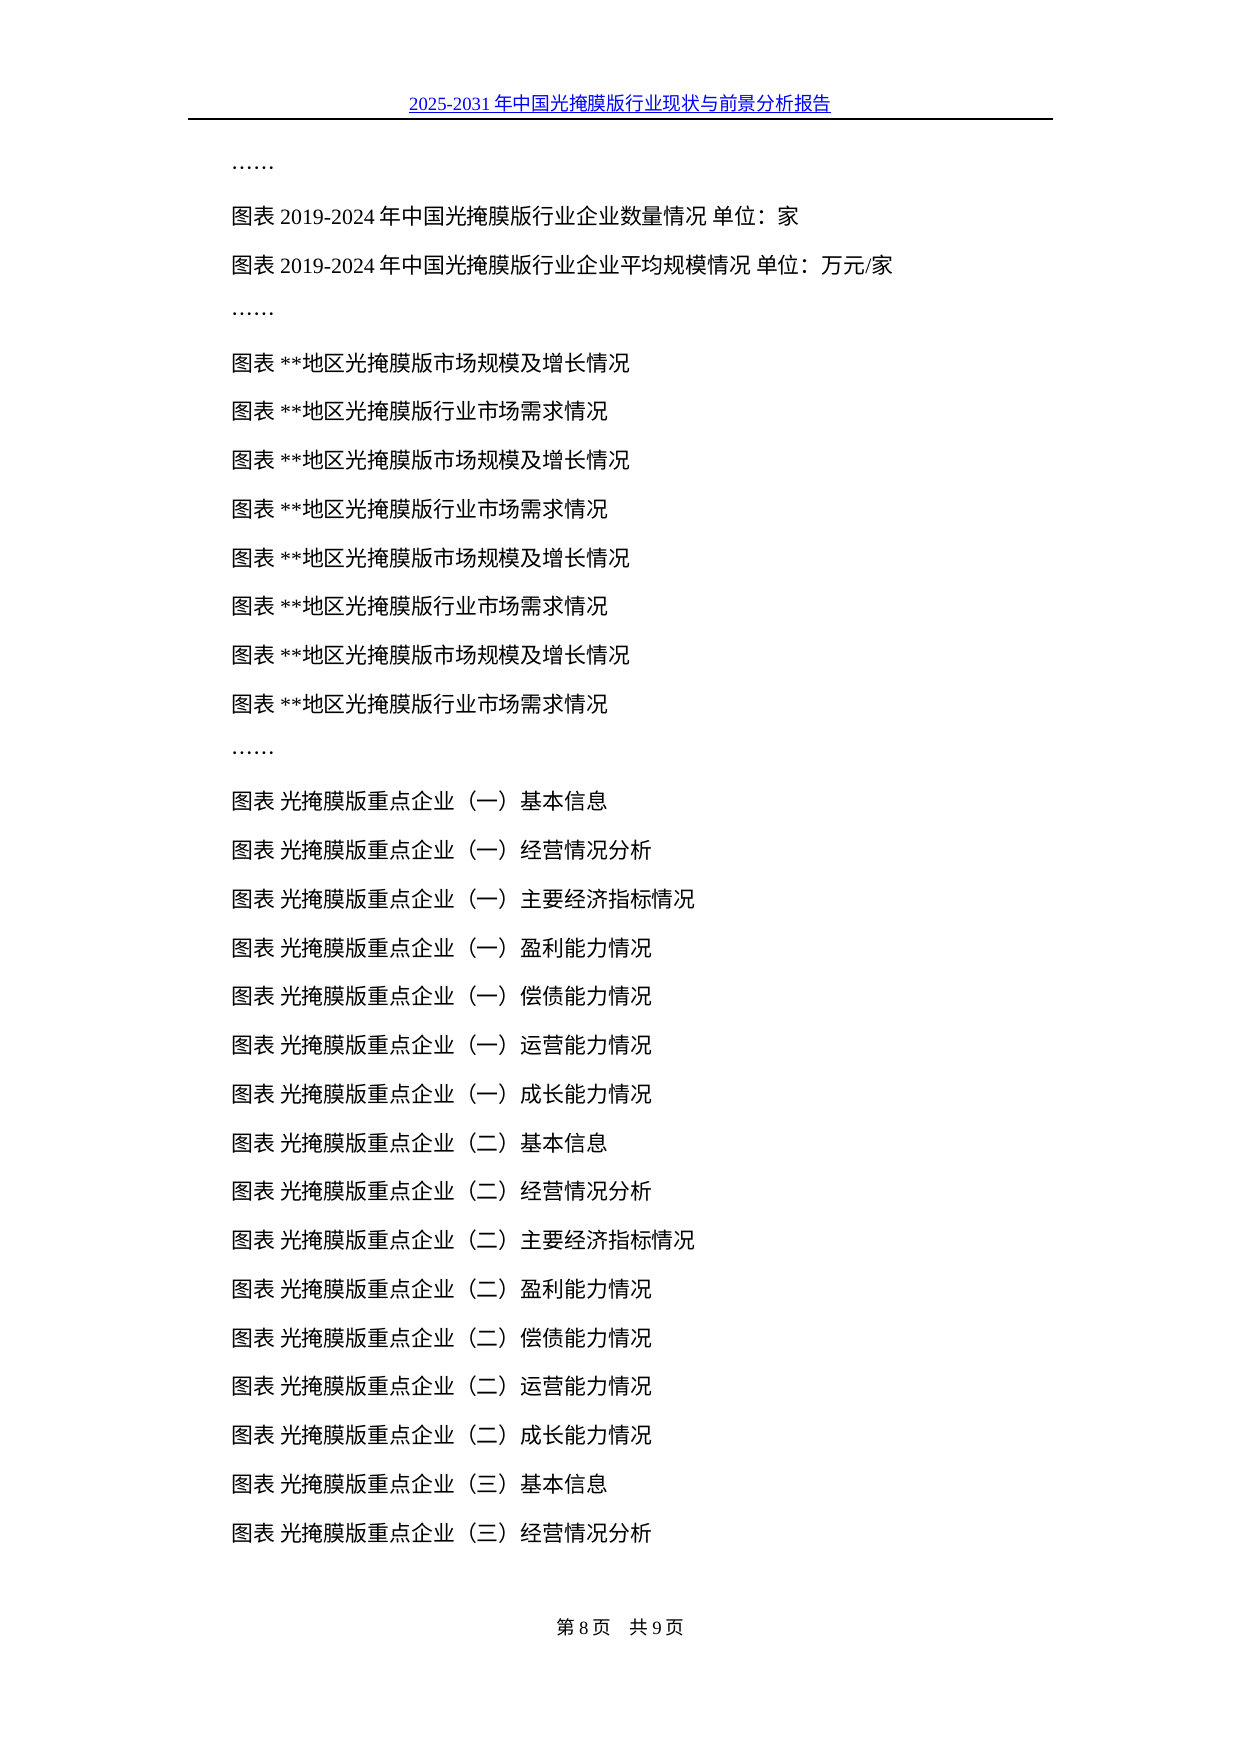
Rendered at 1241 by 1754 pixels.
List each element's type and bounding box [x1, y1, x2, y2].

text [187, 150, 1053, 1548]
